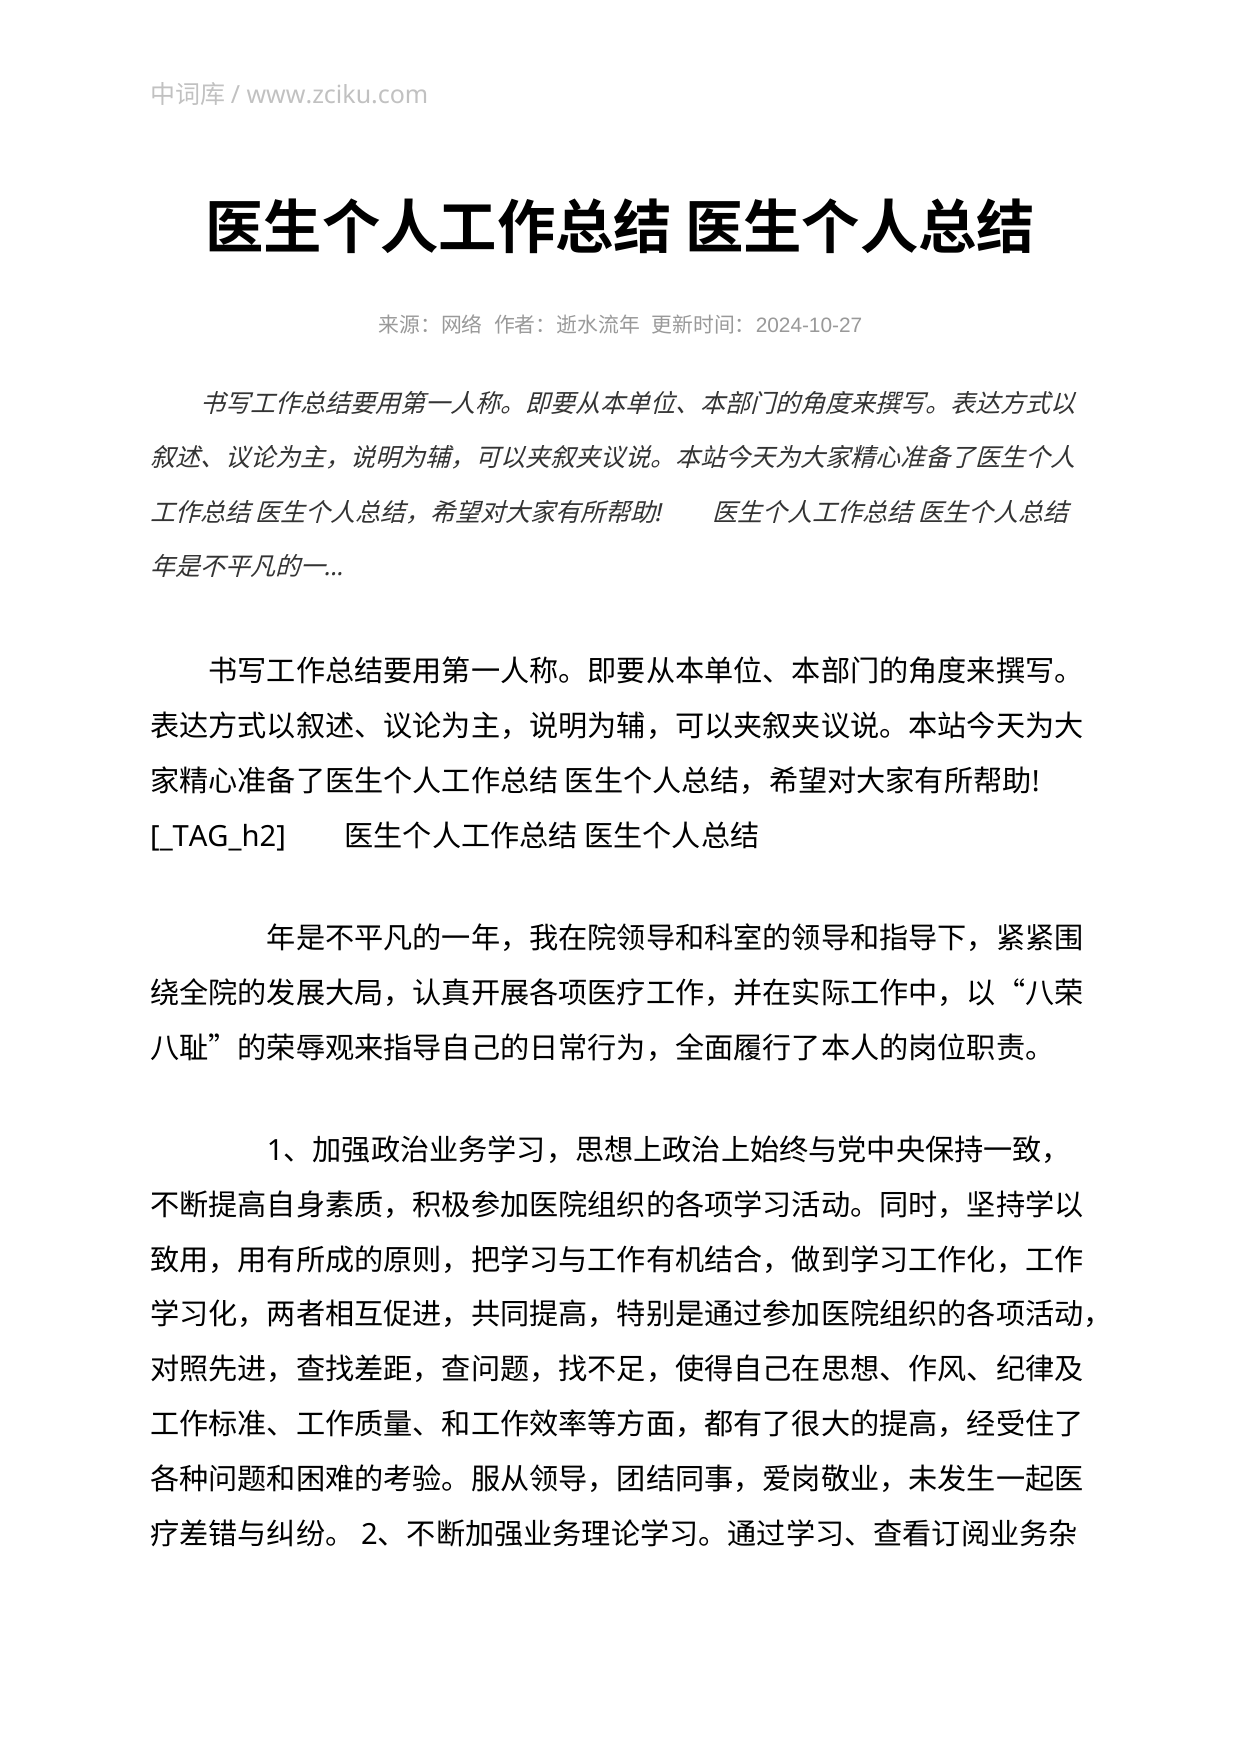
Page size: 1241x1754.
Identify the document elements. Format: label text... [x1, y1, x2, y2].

subtitle 医生个人工作总结 医生个人总结 [150, 181, 1090, 266]
text 书写工作总结要用第一人称。即要从本单位、本部门的角度来撰写。表达方式以叙述、议论为主，说明为辅，可以夹叙夹议说。本站今天为大家精心准备了医生个人工作总结 医生个人总结，希望对大家有所帮助![_TAG_h2] 医生个人工作总结 医生个人总结 [150, 648, 1090, 855]
text 年是不平凡的一年，我在院领导和科室的领导和指导下，紧紧围绕全院的发展大局，认真开展各项医疗工作，并在实际工作中，以“八荣八耻”的荣辱观来指导自己的日常行为，全面履行了本人的岗位职责。 [150, 914, 1090, 1067]
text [150, 1126, 1090, 1553]
text 来源：网络 作者：逝水流年 更新时间：2024-10-27 [150, 313, 1090, 337]
text 书写工作总结要用第一人称。即要从本单位、本部门的角度来撰写。表达方式以叙述、议论为主，说明为辅，可以夹叙夹议说。本站今天为大家精心准备了医生个人工作总结 医生个人总结，希望对大家有所帮助! 医生个人工作总结 医生个人总结 年是不平凡的一... [150, 383, 1090, 583]
